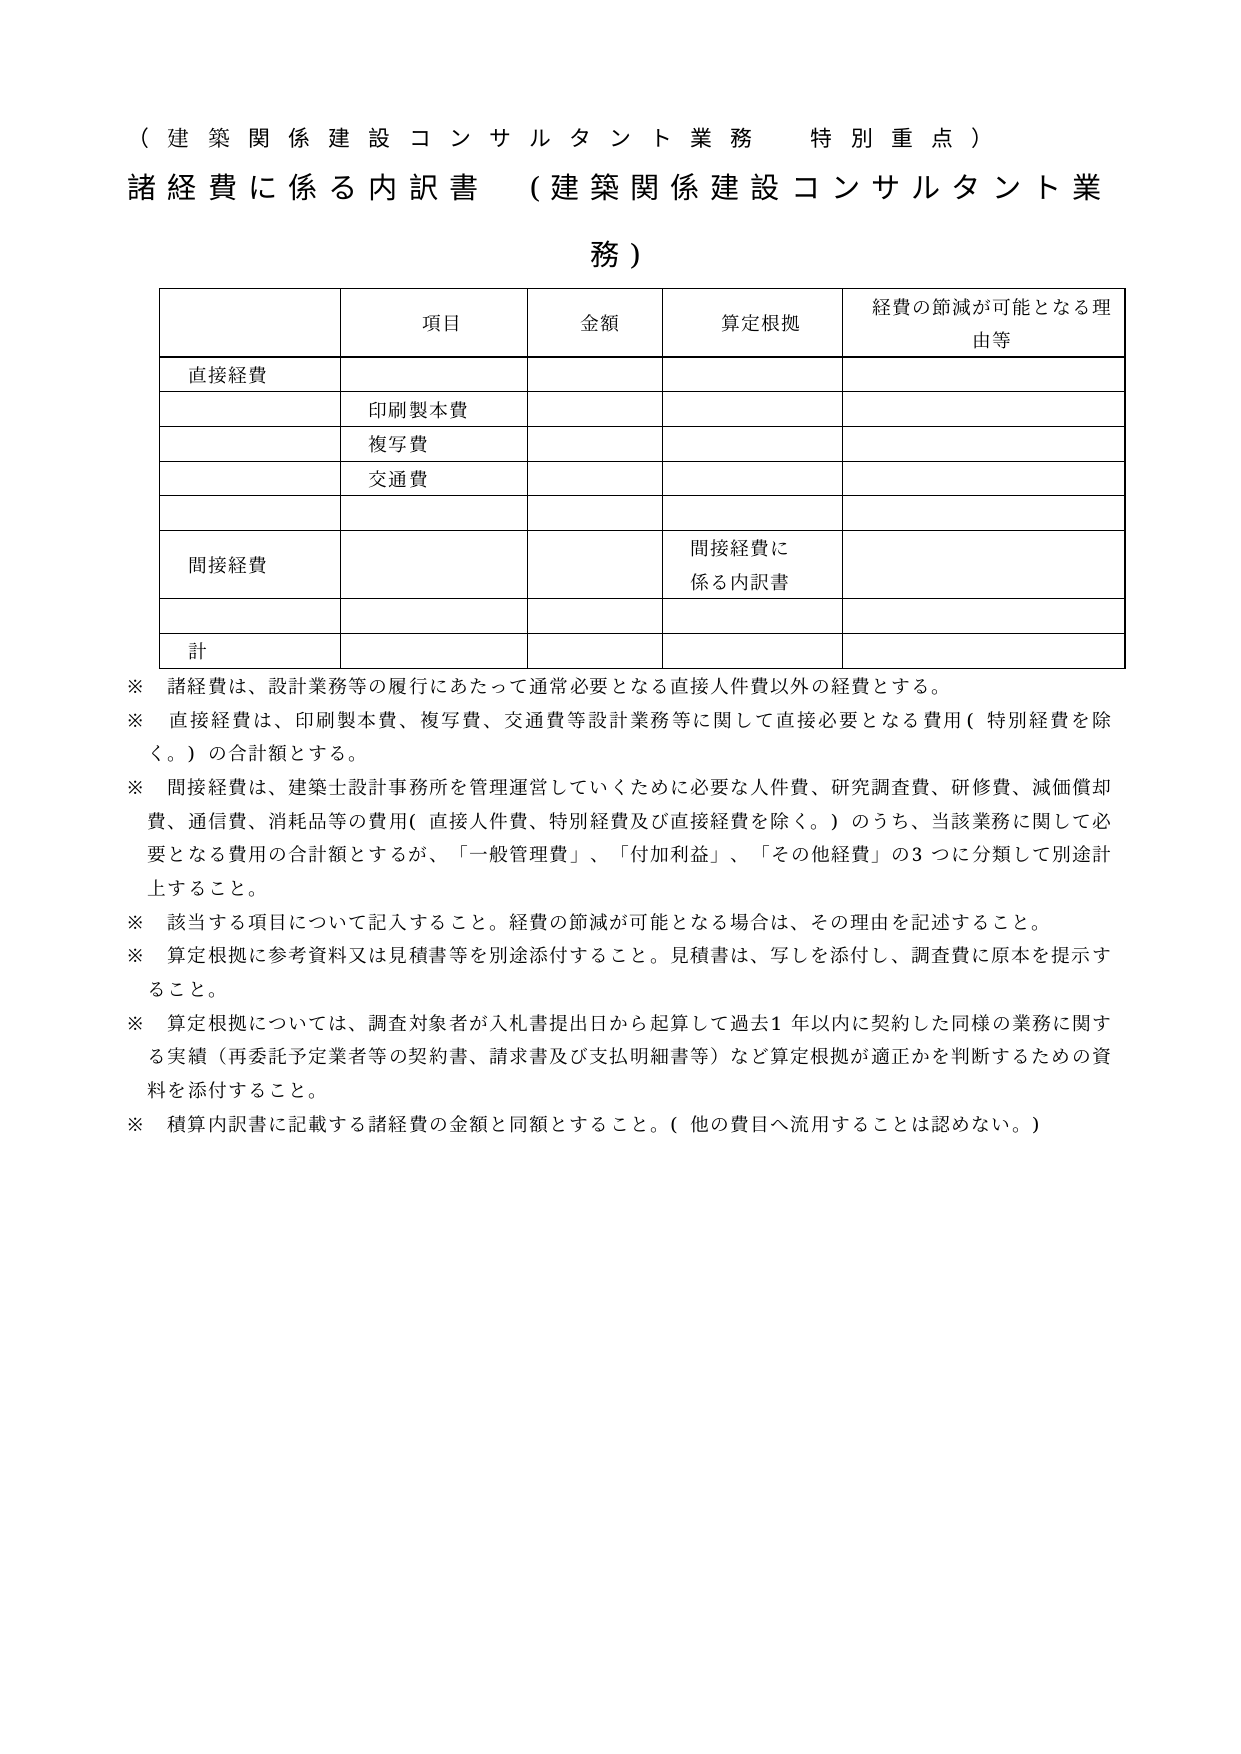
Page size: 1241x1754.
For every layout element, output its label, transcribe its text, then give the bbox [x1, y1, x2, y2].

table_cell [843, 634, 1124, 668]
text ※ 算定根拠に参考資料又は見積書等を別途添付すること。見積書は、写しを添付し、調査費に原本を提示すること。 [127, 938, 1113, 1005]
table_cell [341, 358, 527, 391]
table_cell [341, 634, 527, 668]
text ※ 間接経費は、建築士設計事務所を管理運営していくために必要な人件費、研究調査費、研修費、減価償却費、通信費、消耗品等の費用(直接人件費、特別経費及び直接経費を除く。)のうち、当該業務に関して必要となる費用の合計額とするが、「一般管理費」、「付加利益」、「その他経費」の3つに分類して別途計上すること。 [127, 769, 1113, 904]
text ※ 諸経費は、設計業務等の履行にあたって通常必要となる直接人件費以外の経費とする。 [127, 669, 1113, 702]
table_cell 間接経費 [160, 531, 340, 598]
table_cell [528, 358, 662, 391]
table_cell [843, 496, 1124, 530]
table_cell [663, 634, 842, 668]
text 諸経費に係る内訳書 (建築関係建設コンサルタント業務) [127, 153, 1113, 288]
table_header 金額 [528, 289, 662, 356]
table_header [160, 289, 340, 356]
table_cell [528, 427, 662, 461]
table_cell [663, 358, 842, 391]
table_cell [663, 462, 842, 495]
table_cell [528, 531, 662, 598]
table_cell [663, 599, 842, 633]
table_cell [341, 599, 527, 633]
table_cell [341, 531, 527, 598]
table_cell 計 [160, 634, 340, 668]
table_header 経費の節減が可能となる理由等 [843, 289, 1124, 356]
text （建築関係建設コンサルタント業務 特別重点） [127, 120, 1113, 153]
table_cell 間接経費に 係る内訳書 [663, 531, 842, 598]
table_cell [843, 427, 1124, 461]
table_cell [528, 392, 662, 426]
table_cell [528, 462, 662, 495]
table_cell [528, 634, 662, 668]
table_cell 印刷製本費 [341, 392, 527, 426]
table_cell [843, 462, 1124, 495]
text ※ 算定根拠については、調査対象者が入札書提出日から起算して過去1年以内に契約した同様の業務に関する実績（再委託予定業者等の契約書、請求書及び支払明細書等）など算定根拠が適正かを判断するための資料を添付すること。 [127, 1005, 1113, 1106]
table_cell [528, 599, 662, 633]
text ※ 該当する項目について記入すること。経費の節減が可能となる場合は、その理由を記述すること。 [127, 904, 1113, 938]
table_cell [843, 392, 1124, 426]
table_header 算定根拠 [663, 289, 842, 356]
table_cell [843, 599, 1124, 633]
table_cell [160, 392, 340, 426]
table_cell [160, 599, 340, 633]
table_header 項目 [341, 289, 527, 356]
table_cell [663, 427, 842, 461]
table_cell [160, 462, 340, 495]
table_cell [663, 496, 842, 530]
table_cell [528, 496, 662, 530]
table_cell [341, 496, 527, 530]
table_cell [160, 427, 340, 461]
text ※ 積算内訳書に記載する諸経費の金額と同額とすること。(他の費目へ流用することは認めない。) [127, 1106, 1113, 1140]
table_cell 複写費 [341, 427, 527, 461]
table_cell [663, 392, 842, 426]
table_cell [843, 531, 1124, 598]
table_cell 交通費 [341, 462, 527, 495]
text ※ 直接経費は、印刷製本費、複写費、交通費等設計業務等に関して直接必要となる費用(特別経費を除く。)の合計額とする。 [127, 702, 1113, 769]
table_cell 直接経費 [160, 358, 340, 391]
table_cell [843, 358, 1124, 391]
table_cell [160, 496, 340, 530]
